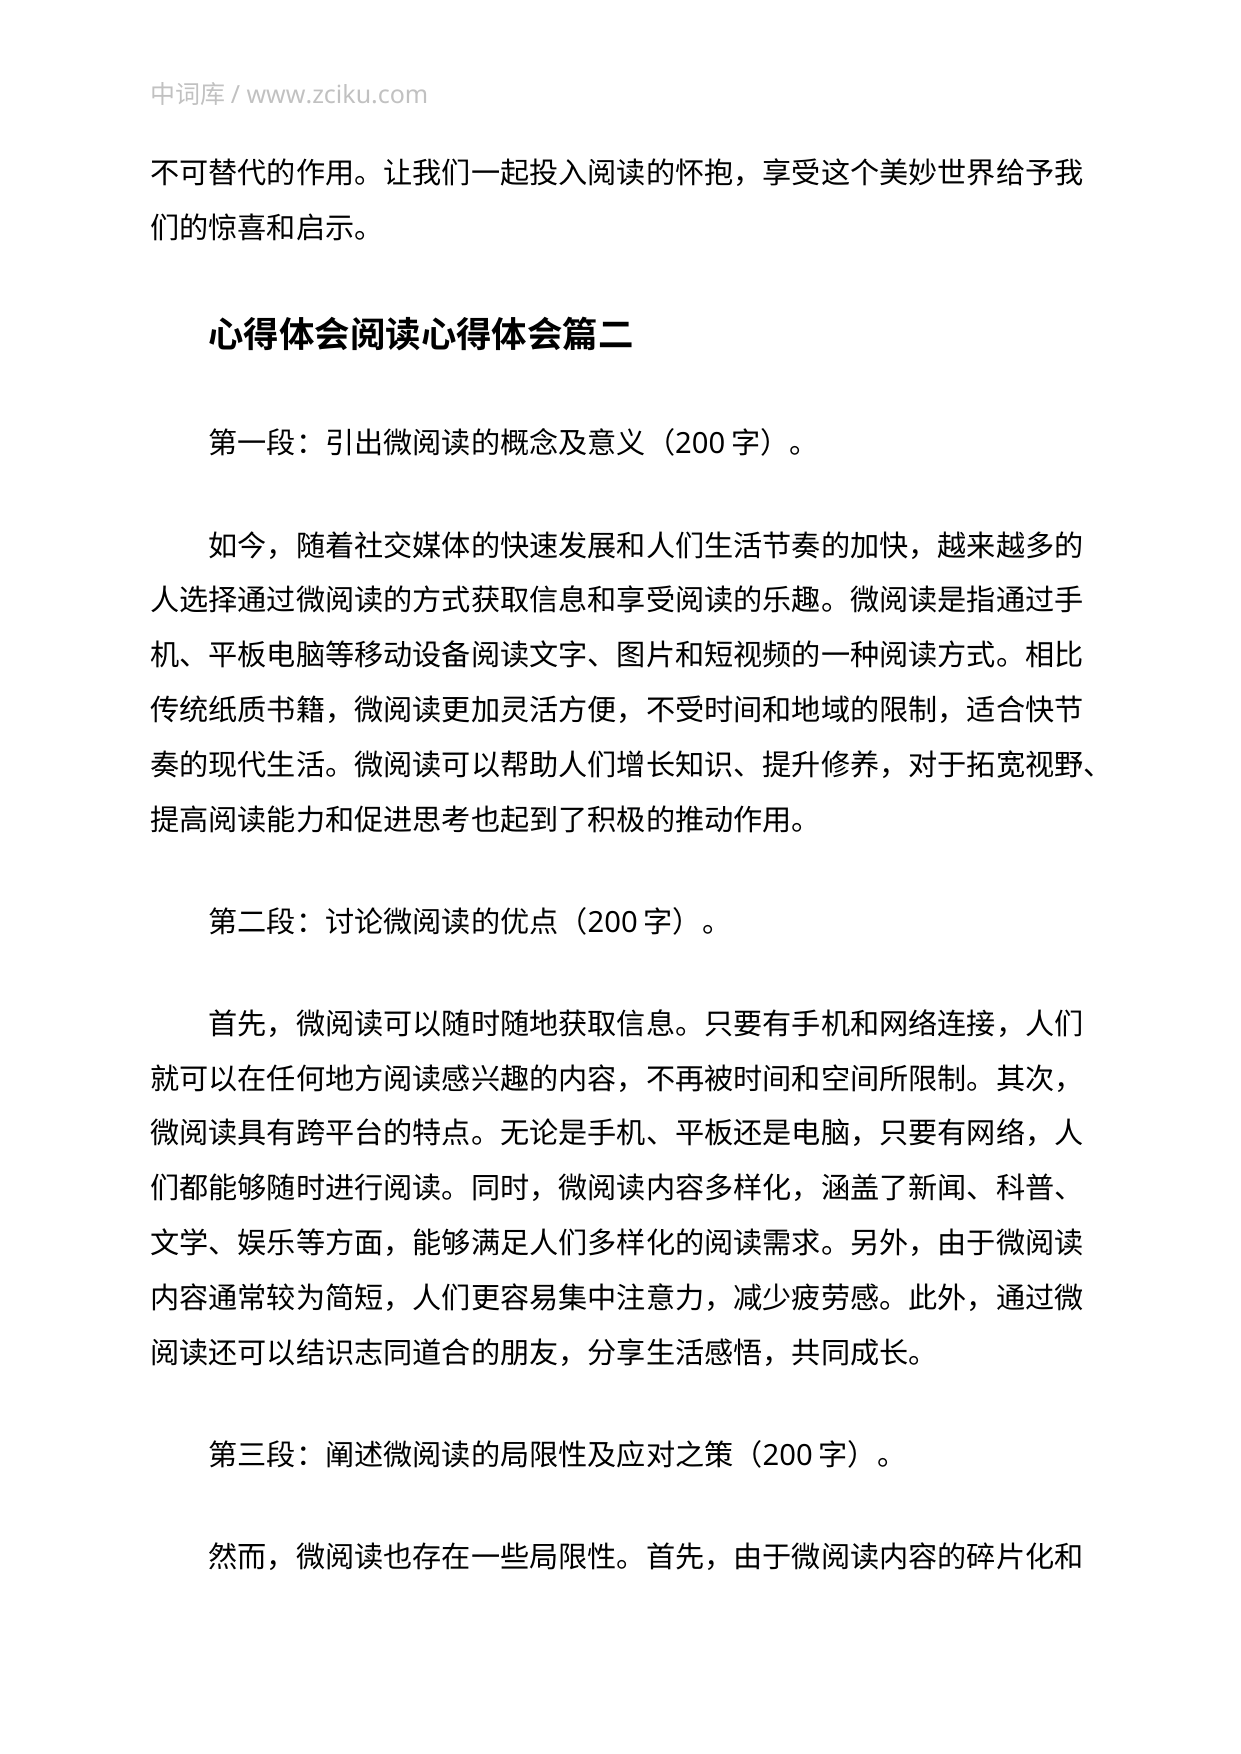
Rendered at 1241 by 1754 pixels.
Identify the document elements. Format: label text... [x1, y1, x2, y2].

text 首先，微阅读可以随时随地获取信息。只要有手机和网络连接，人们就可以在任何地方阅读感兴趣的内容，不再被时间和空间所限制。其次，微阅读具有跨平台的特点。无论是手机、平板还是电脑，只要有网络，人们都能够随时进行阅读。同时，微阅读内容多样化，涵盖了新闻、科普、文学、娱乐等方面，能够满足人们多样化的阅读需求。另外，由于微阅读内容通常较为简短，人们更容易集中注意力，减少疲劳感。此外，通过微阅读还可以结识志同道合的朋友，分享生活感悟，共同成长。 [150, 1000, 1090, 1372]
text 第二段：讨论微阅读的优点（200字）。 [150, 898, 1090, 941]
text 第一段：引出微阅读的概念及意义（200字）。 [150, 420, 1090, 462]
text 第三段：阐述微阅读的局限性及应对之策（200字）。 [150, 1431, 1090, 1474]
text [150, 1533, 1090, 1576]
text 如今，随着社交媒体的快速发展和人们生活节奏的加快，越来越多的人选择通过微阅读的方式获取信息和享受阅读的乐趣。微阅读是指通过手机、平板电脑等移动设备阅读文字、图片和短视频的一种阅读方式。相比传统纸质书籍，微阅读更加灵活方便，不受时间和地域的限制，适合快节奏的现代生活。微阅读可以帮助人们增长知识、提升修养，对于拓宽视野、提高阅读能力和促进思考也起到了积极的推动作用。 [150, 522, 1090, 839]
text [150, 150, 1090, 247]
text 心得体会阅读心得体会篇二 [150, 307, 1090, 358]
